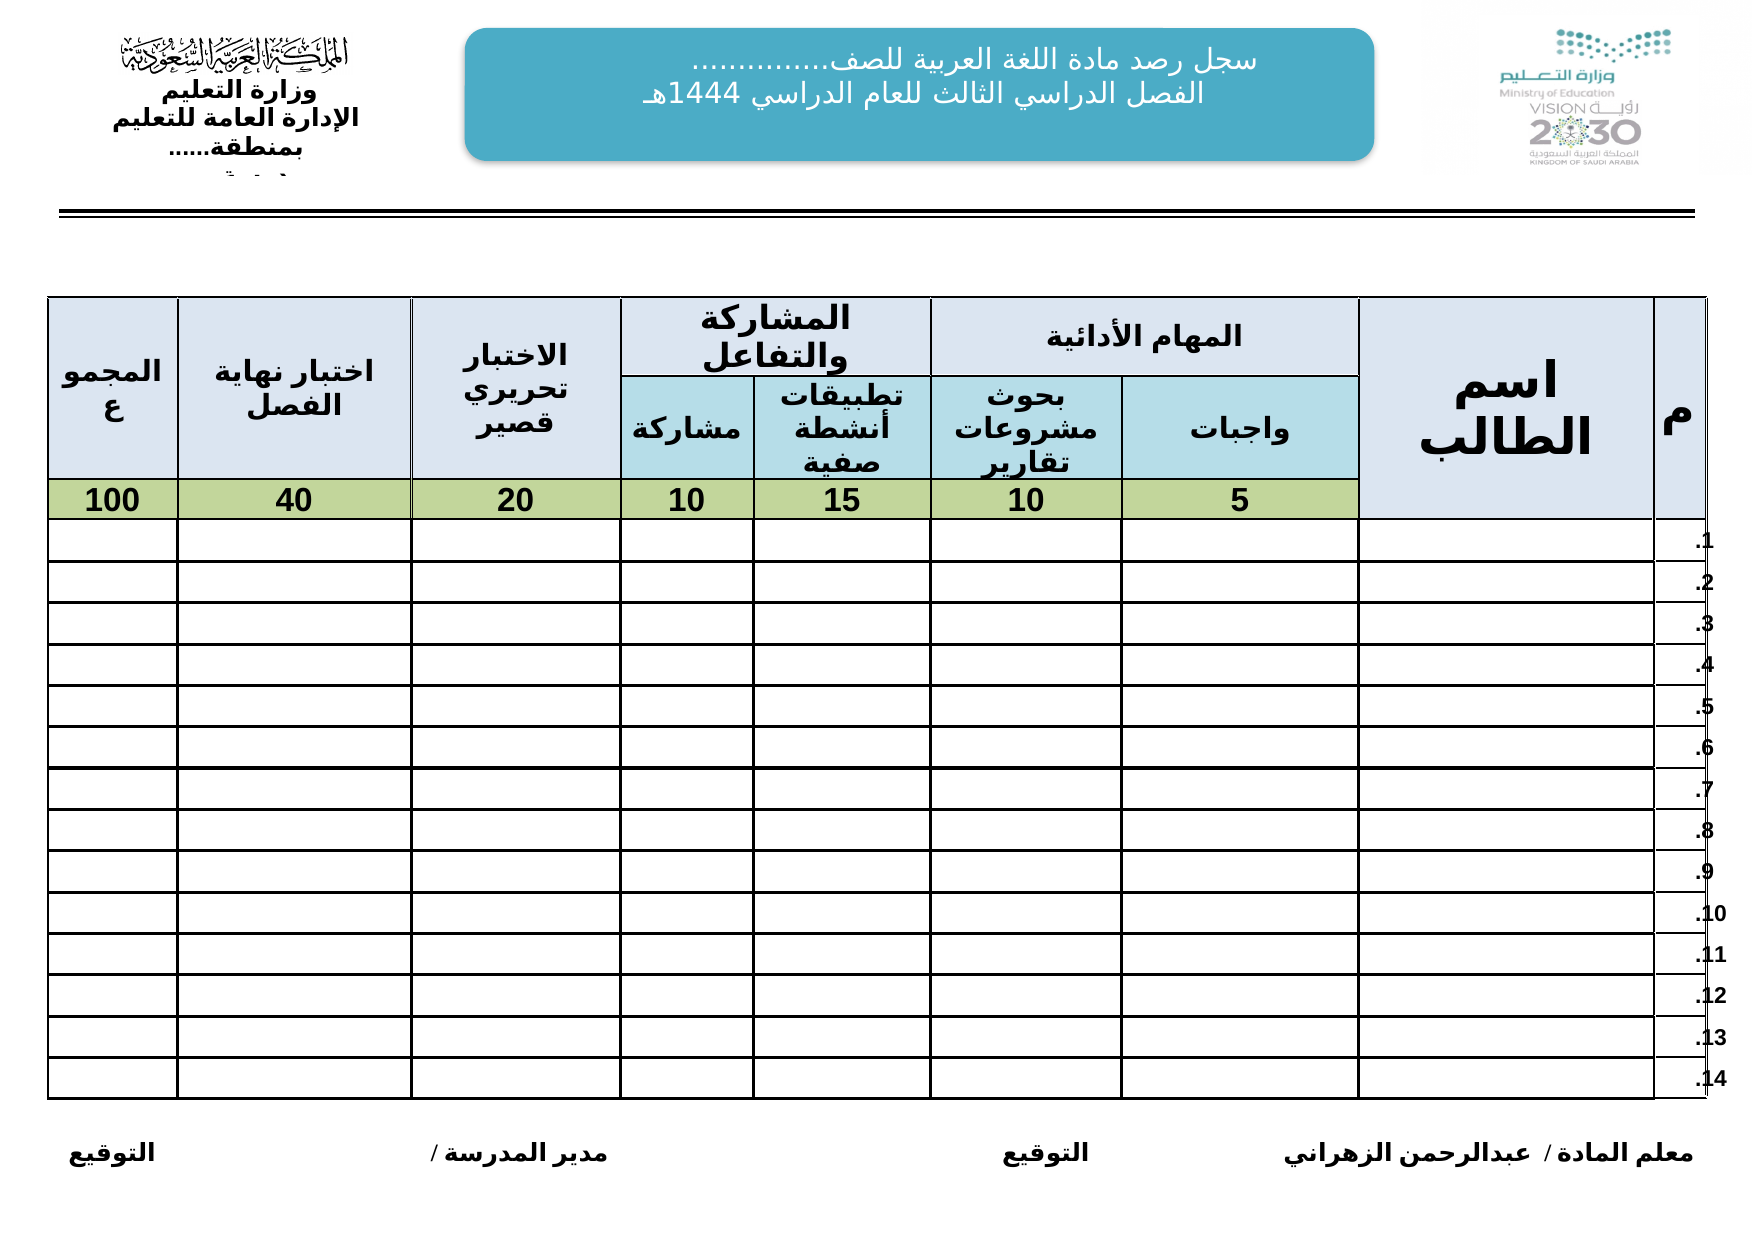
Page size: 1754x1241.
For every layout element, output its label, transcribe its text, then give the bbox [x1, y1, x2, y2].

table_cell [755, 1018, 929, 1056]
table_cell [1123, 1059, 1357, 1097]
table_cell [622, 1018, 752, 1056]
table_cell [1655, 810, 1705, 849]
table_cell [622, 1059, 752, 1097]
table_cell [1655, 893, 1705, 932]
table_cell [622, 563, 752, 601]
table_cell 20 [413, 480, 620, 518]
table_cell [1123, 894, 1357, 932]
table_cell [1123, 770, 1357, 808]
table_cell 5 [1123, 480, 1358, 518]
table_cell [413, 520, 619, 560]
table_cell [49, 1018, 176, 1056]
table_cell [932, 894, 1120, 932]
table_cell واجبات [1123, 377, 1358, 478]
table_cell [179, 976, 410, 1014]
table_cell [179, 1018, 410, 1056]
table_cell [413, 604, 619, 642]
table_cell [1655, 603, 1705, 642]
table_header المهام الأدائية [932, 298, 1358, 374]
table_cell [932, 811, 1120, 849]
table_cell [1123, 604, 1357, 642]
table_cell [179, 811, 410, 849]
table_cell [622, 604, 752, 642]
table_cell [1655, 520, 1705, 560]
table_cell [1655, 645, 1705, 684]
table_cell [413, 646, 619, 684]
table_cell [1655, 934, 1705, 973]
table_cell [755, 520, 929, 560]
table_cell [755, 728, 929, 766]
table_cell [49, 604, 176, 642]
table_cell [49, 646, 176, 684]
table_cell [49, 894, 176, 932]
table_cell [1360, 976, 1653, 1014]
table_cell [1360, 770, 1653, 808]
table_cell [413, 1059, 619, 1097]
table_cell [932, 687, 1120, 725]
table_header المجموع [49, 298, 177, 478]
table_cell مشاركة [622, 377, 753, 478]
table_cell [179, 852, 410, 891]
table_cell [932, 976, 1120, 1014]
table_cell [622, 811, 752, 849]
table_cell [179, 935, 410, 973]
table_cell [1123, 811, 1357, 849]
table_cell [755, 852, 929, 891]
table_cell [413, 728, 619, 766]
table_cell [755, 563, 929, 601]
table_cell [49, 935, 176, 973]
table_cell [1360, 728, 1653, 766]
table_header م [1655, 298, 1705, 518]
table_cell [1655, 1058, 1706, 1097]
table_cell [179, 1059, 410, 1097]
table_cell [1360, 646, 1653, 684]
table_cell [932, 604, 1120, 642]
table_cell [49, 852, 176, 891]
table_cell [413, 935, 619, 973]
table_cell [932, 728, 1120, 766]
table_cell [622, 976, 752, 1014]
table_cell [1360, 563, 1653, 601]
table_header الاختبار تحريري قصير [413, 298, 620, 478]
table_cell [49, 687, 176, 725]
table_cell [413, 687, 619, 725]
table_cell [1360, 811, 1653, 849]
table_cell [413, 894, 619, 932]
table_cell [622, 894, 752, 932]
table_cell [1360, 687, 1653, 725]
table_cell [1655, 975, 1705, 1014]
table_cell [755, 770, 929, 808]
table_cell [413, 976, 619, 1014]
table_cell [932, 563, 1120, 601]
table_cell [755, 935, 929, 973]
table_cell [622, 646, 752, 684]
table_cell [755, 604, 929, 642]
table_cell [755, 687, 929, 725]
table_cell [179, 646, 410, 684]
table_cell [1360, 935, 1653, 973]
table_cell [179, 770, 410, 808]
table_cell [1655, 851, 1705, 891]
picture [118, 32, 354, 75]
table_cell [1123, 520, 1357, 560]
table_cell [622, 852, 752, 891]
table_cell [1123, 563, 1357, 601]
table_cell [49, 1059, 176, 1097]
table_cell [179, 687, 410, 725]
table_cell [49, 728, 176, 766]
table_cell [932, 770, 1120, 808]
table_cell [49, 976, 176, 1014]
table_cell [179, 604, 410, 642]
table_cell [1123, 852, 1357, 891]
table_cell [1123, 646, 1357, 684]
table_cell [49, 811, 176, 849]
table_cell [932, 852, 1120, 891]
table_cell 15 [755, 480, 930, 518]
table_cell [49, 770, 176, 808]
table_cell [755, 646, 929, 684]
table_cell [755, 1059, 929, 1097]
table_cell [1123, 935, 1357, 973]
table_cell [1360, 604, 1653, 642]
table_cell [49, 563, 176, 601]
table_cell تطبيقات أنشطة صفية [755, 377, 930, 478]
table_cell [622, 520, 752, 560]
table_cell [1655, 686, 1705, 725]
table_cell [1360, 1059, 1653, 1097]
table_cell [1360, 852, 1653, 891]
picture [1421, 0, 1752, 175]
table_cell [932, 1059, 1120, 1097]
table_cell [622, 935, 752, 973]
table_cell [1360, 894, 1653, 932]
table_cell [755, 811, 929, 849]
table_cell [1123, 687, 1357, 725]
table_header اختبار نهاية الفصل [179, 298, 410, 478]
table_cell [622, 770, 752, 808]
table_cell [622, 687, 752, 725]
table_cell [413, 852, 619, 891]
table_cell [413, 770, 619, 808]
table_header اسم الطالب [1360, 298, 1653, 518]
table_cell [622, 728, 752, 766]
table_cell [179, 563, 410, 601]
table_cell [1360, 1018, 1653, 1056]
table_cell [755, 976, 929, 1014]
table_cell 10 [932, 480, 1121, 518]
table_cell [1655, 562, 1705, 601]
table_cell [413, 1018, 619, 1056]
table_cell [1655, 1017, 1705, 1056]
table_cell [1123, 1018, 1357, 1056]
table_cell [755, 894, 929, 932]
table_cell [932, 646, 1120, 684]
table_cell [413, 563, 619, 601]
table_cell [932, 520, 1120, 560]
table_cell [1655, 727, 1705, 766]
table_cell 100 [49, 480, 177, 518]
table_cell [179, 520, 410, 560]
table_cell [932, 935, 1120, 973]
table_cell 40 [179, 480, 410, 518]
table_cell [49, 520, 176, 560]
table_cell [179, 894, 410, 932]
table_cell [1123, 976, 1357, 1014]
table_cell [1123, 728, 1357, 766]
table_cell 10 [622, 480, 753, 518]
table_cell [179, 728, 410, 766]
table_cell [932, 1018, 1120, 1056]
table_cell بحوث مشروعات تقارير [932, 377, 1121, 478]
table_header المشاركة والتفاعل [622, 298, 930, 374]
table_cell [1655, 769, 1705, 808]
table_cell [413, 811, 619, 849]
table_cell [1360, 518, 1653, 560]
